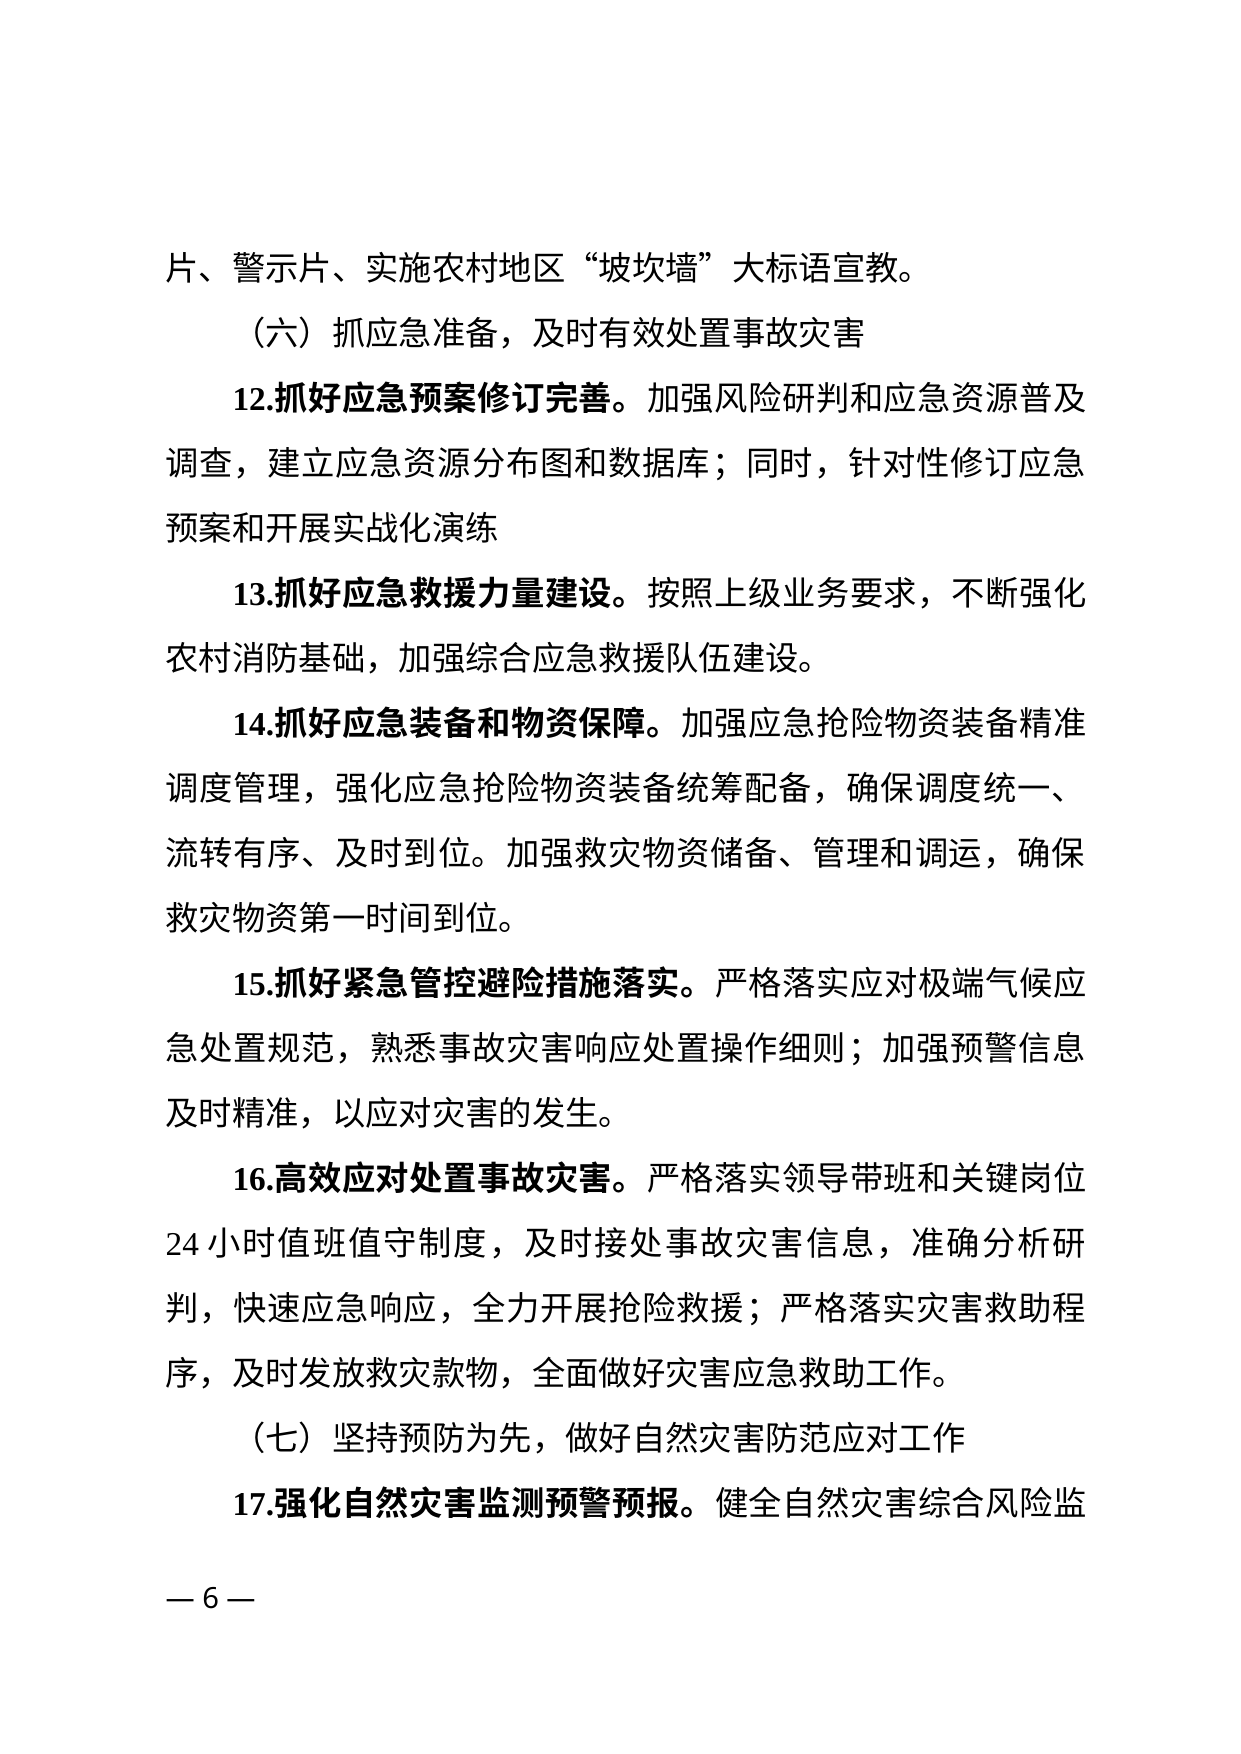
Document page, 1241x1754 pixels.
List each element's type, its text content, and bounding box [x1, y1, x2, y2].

text 13.抓好应急救援力量建设。按照上级业务要求，不断强化农村消防基础，加强综合应急救援队伍建设。 [165, 558, 1087, 688]
text 12.抓好应急预案修订完善。加强风险研判和应急资源普及调查，建立应急资源分布图和数据库；同时，针对性修订应急预案和开展实战化演练 [165, 363, 1087, 558]
text 15.抓好紧急管控避险措施落实。严格落实应对极端气候应急处置规范，熟悉事故灾害响应处置操作细则；加强预警信息及时精准，以应对灾害的发生。 [165, 948, 1087, 1143]
text 14.抓好应急装备和物资保障。加强应急抢险物资装备精准调度管理，强化应急抢险物资装备统筹配备，确保调度统一、流转有序、及时到位。加强救灾物资储备、管理和调运，确保救灾物资第一时间到位。 [165, 688, 1087, 948]
text （七）坚持预防为先，做好自然灾害防范应对工作 [165, 1403, 1087, 1468]
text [165, 233, 1087, 298]
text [165, 1468, 1087, 1533]
text 16.高效应对处置事故灾害。严格落实领导带班和关键岗位24小时值班值守制度，及时接处事故灾害信息，准确分析研判，快速应急响应，全力开展抢险救援；严格落实灾害救助程序，及时发放救灾款物，全面做好灾害应急救助工作。 [165, 1143, 1087, 1403]
text （六）抓应急准备，及时有效处置事故灾害 [165, 298, 1087, 363]
